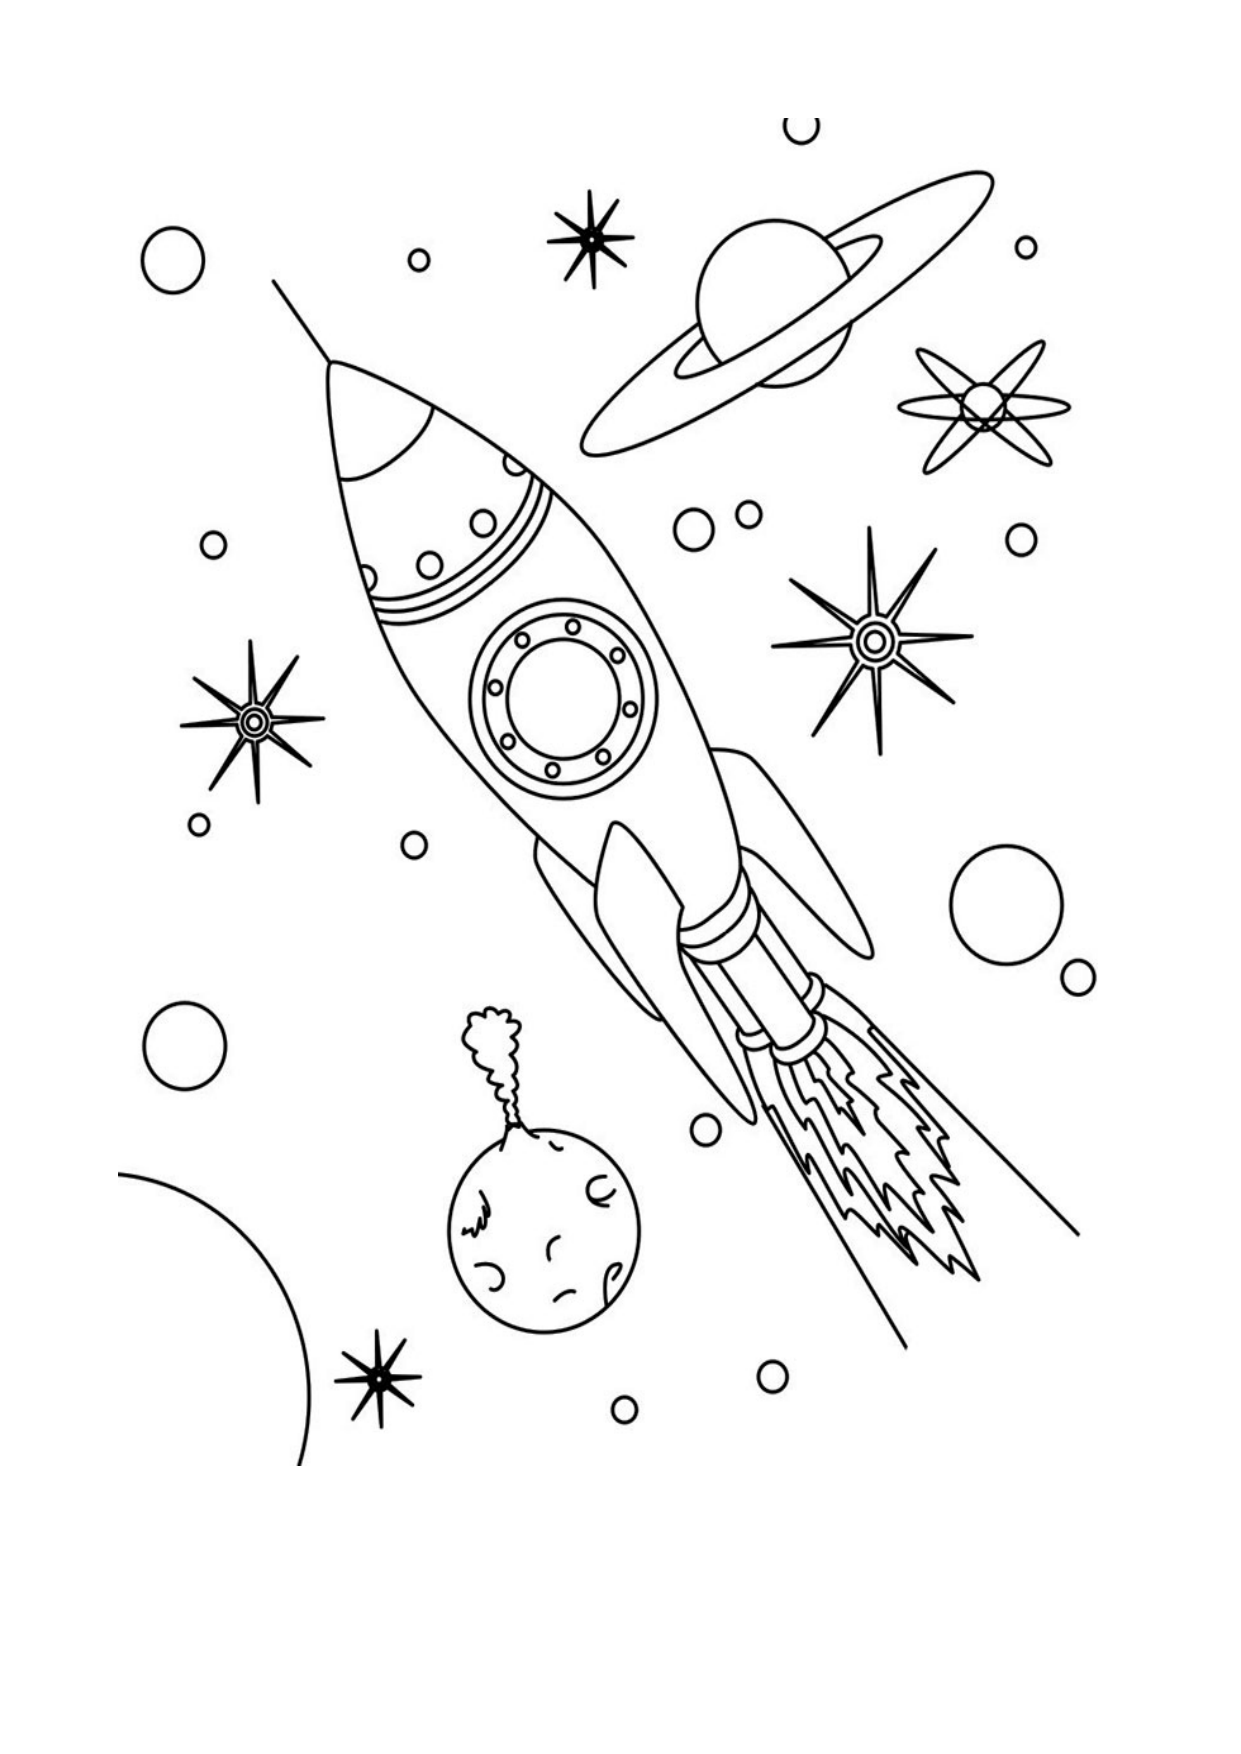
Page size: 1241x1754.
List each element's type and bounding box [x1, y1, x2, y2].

picture [118, 118, 1098, 1466]
